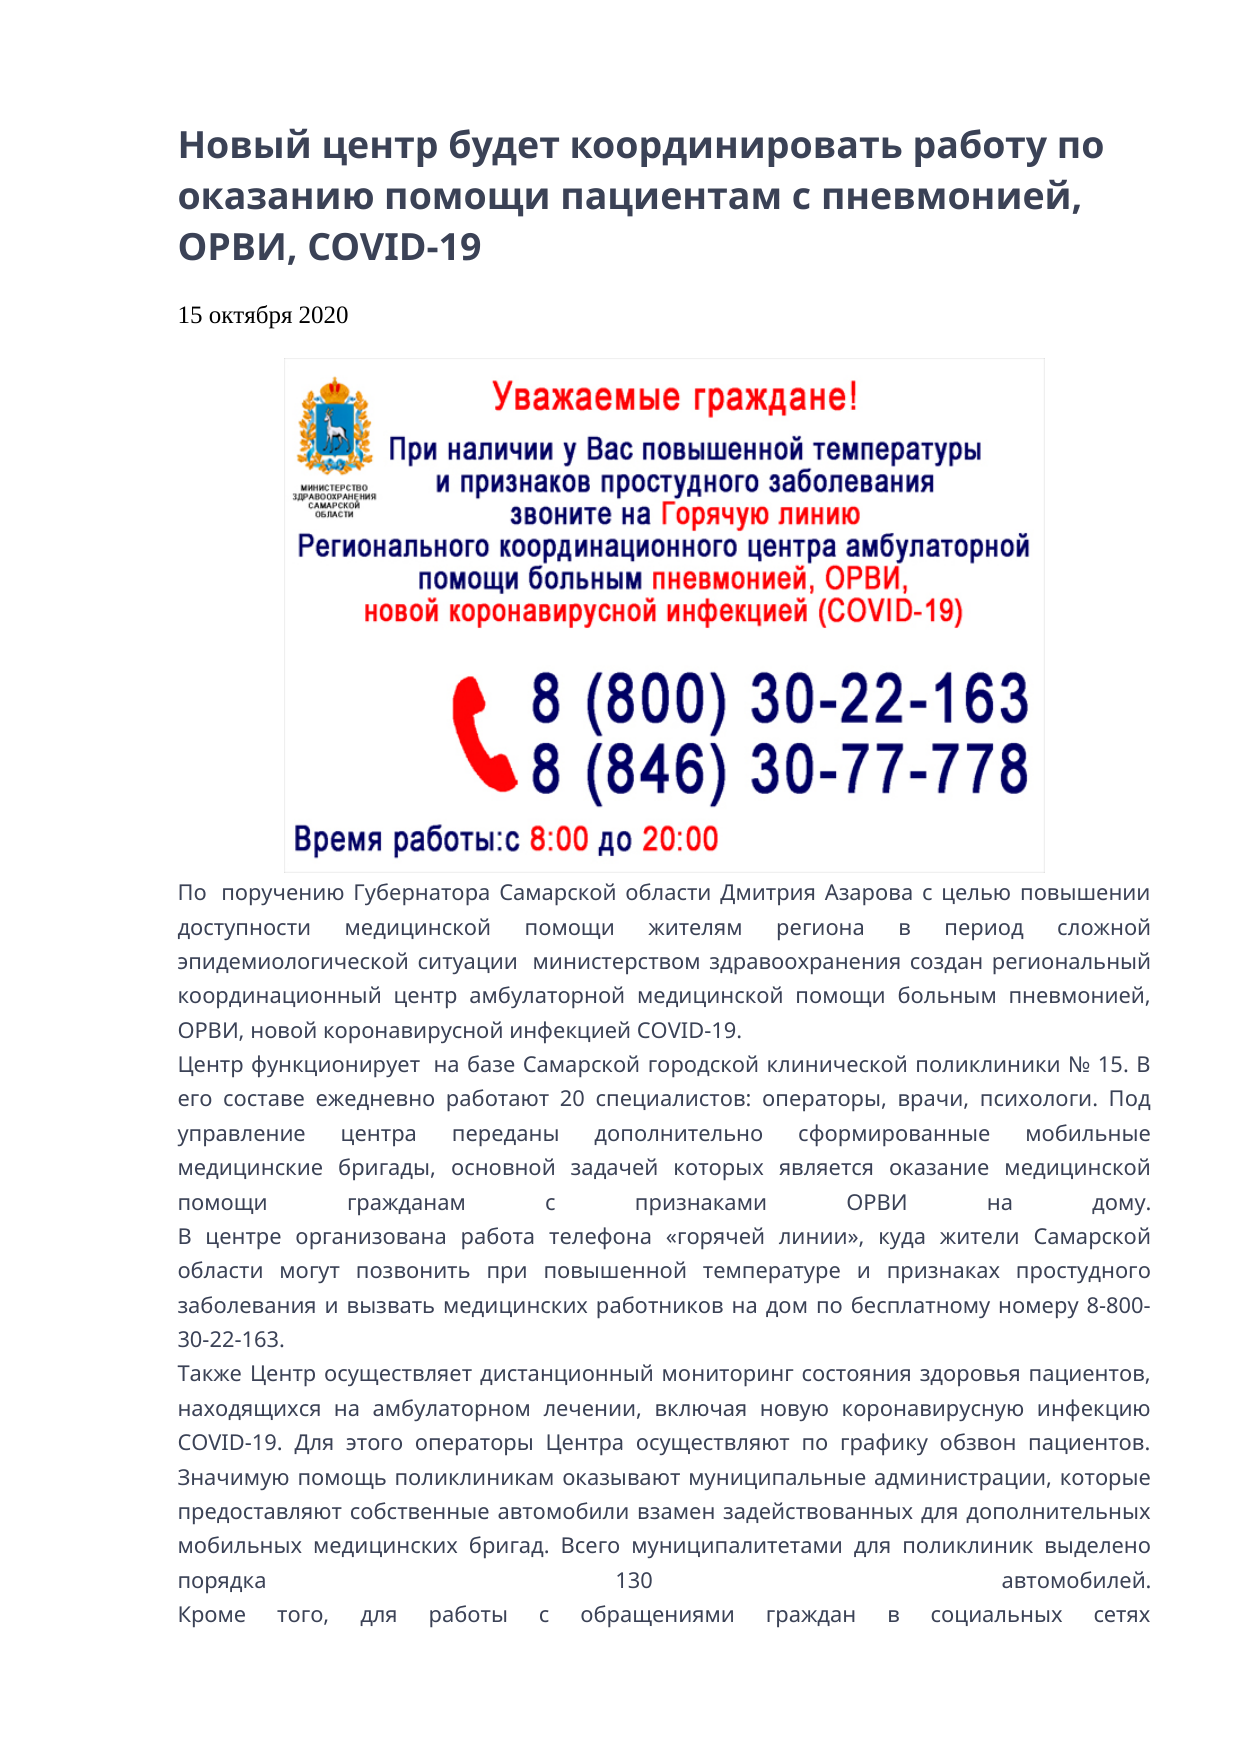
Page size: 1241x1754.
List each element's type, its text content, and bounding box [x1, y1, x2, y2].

text По поручению Губернатора Самарской области Дмитрия Азарова с целью повышении доступности медицинской помощи жителям региона в период сложной эпидемиологической ситуации министерством здравоохранения создан региональный координационный центр амбулаторной медицинской помощи больным пневмонией, ОРВИ, новой коронавирусной инфекцией COVID-19. [177, 872, 1152, 1044]
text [177, 1044, 1152, 1629]
text Новый центр будет координировать работу по оказанию помощи пациентам с пневмонией, ОРВИ, COVID-19 [177, 118, 1152, 271]
text 15 октября 2020 [177, 300, 1152, 329]
picture [284, 358, 1045, 873]
